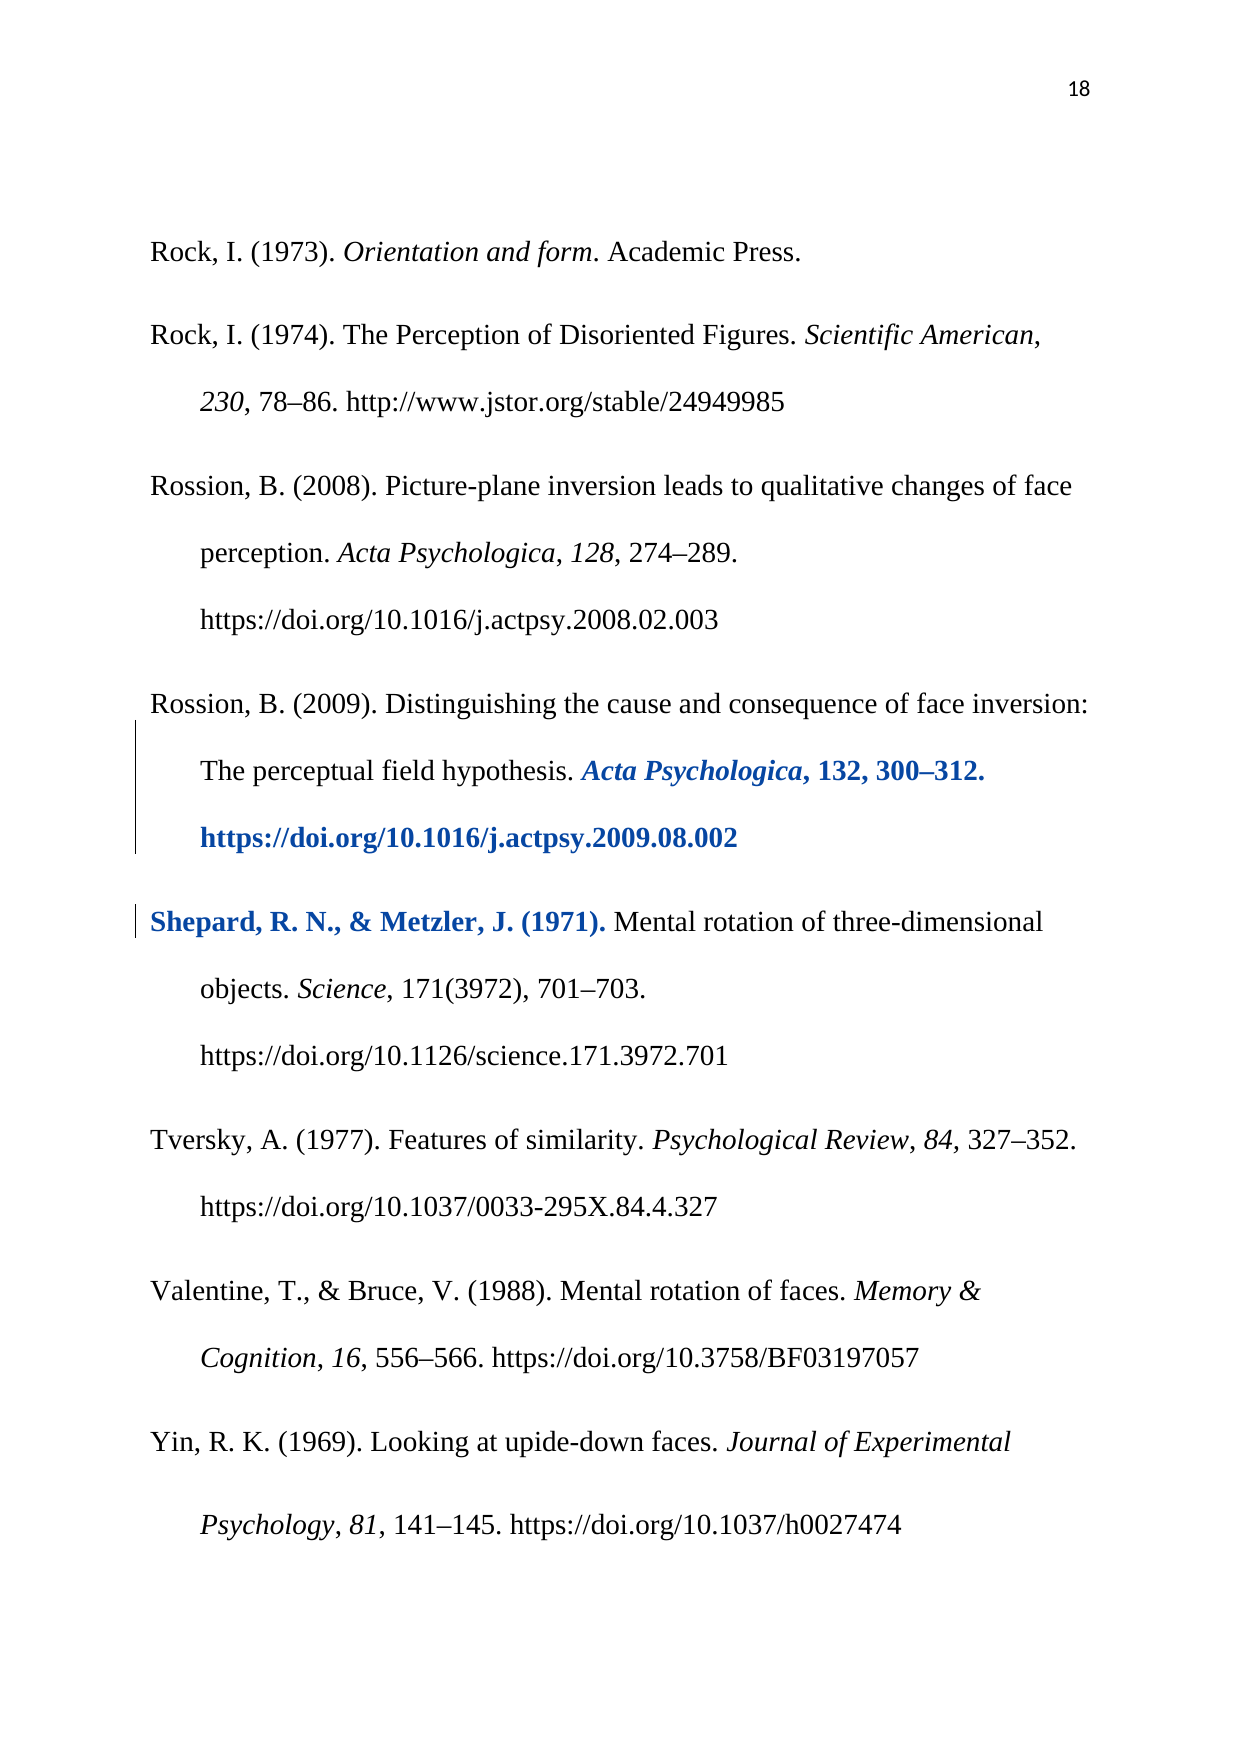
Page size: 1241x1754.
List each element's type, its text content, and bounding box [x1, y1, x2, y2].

text Rossion, B. (2008). Picture-plane inversion leads to qualitative changes of face perception. Acta Psychologica, 128, 274–289. https://doi.org/10.1016/j.actpsy.2008.02.003 [150, 468, 1090, 636]
text Shepard, R. N., & Metzler, J. (1971). Mental rotation of three-dimensional objects. Science, 171(3972), 701–703. https://doi.org/10.1126/science.171.3972.701 [150, 904, 1090, 1072]
text Rock, I. (1974). The Perception of Disoriented Figures. Scientific American, 230, 78–86. http://www.jstor.org/stable/24949985 [150, 317, 1090, 418]
text Psychology, 81, 141–145. https://doi.org/10.1037/h0027474 [150, 1507, 1090, 1541]
text Rossion, B. (2009). Distinguishing the cause and consequence of face inversion: The perceptual field hypothesis. Acta Psychologica, 132, 300–312. https://doi.org/10.1016/j.actpsy.2009.08.002 [150, 686, 1090, 854]
text Rock, I. (1973). Orientation and form. Academic Press. [150, 234, 1090, 267]
text Valentine, T., & Bruce, V. (1988). Mental rotation of faces. Memory & Cognition, 16, 556–566. https://doi.org/10.3758/BF03197057 [150, 1273, 1090, 1373]
text Yin, R. K. (1969). Looking at upide-down faces. Journal of Experimental [150, 1424, 1090, 1457]
text Tversky, A. (1977). Features of similarity. Psychological Review, 84, 327–352. https://doi.org/10.1037/0033-295X.84.4.327 [150, 1122, 1090, 1223]
